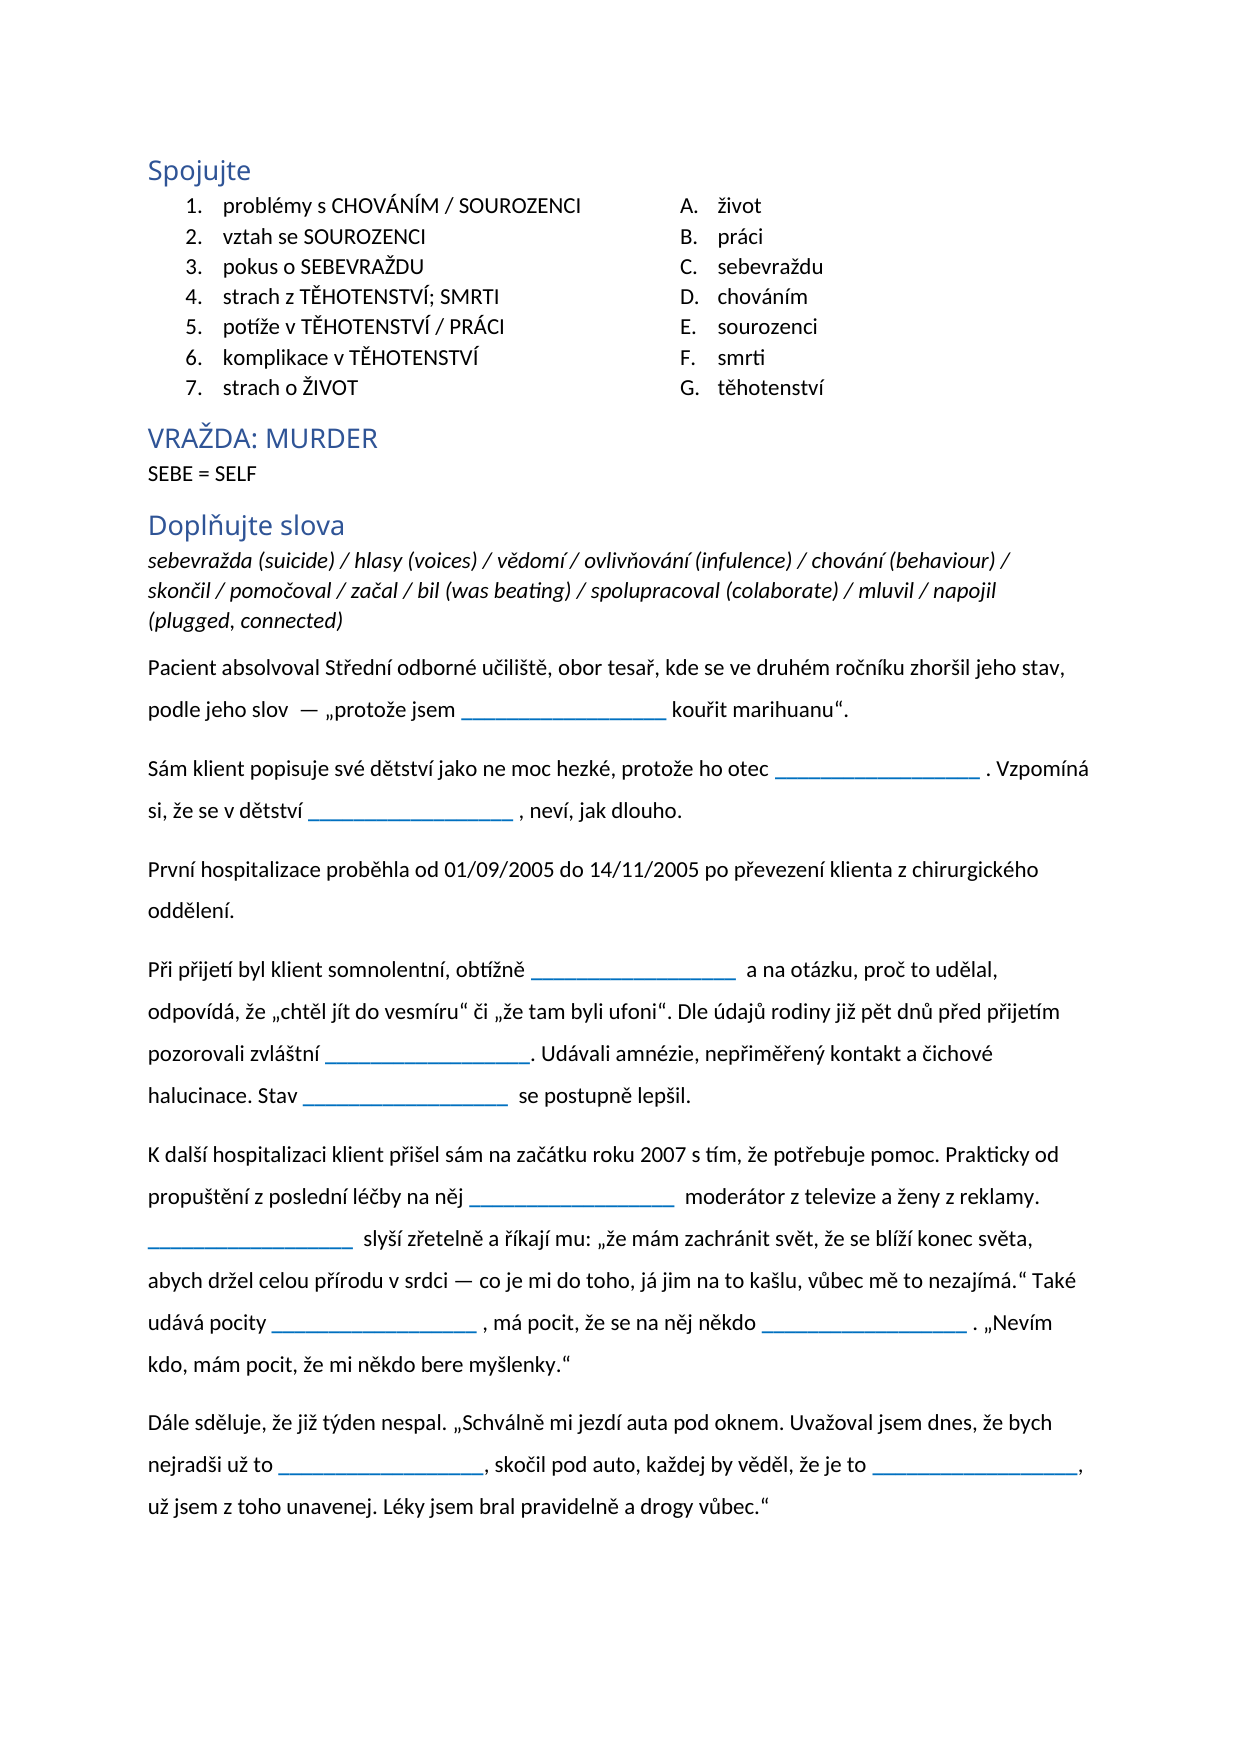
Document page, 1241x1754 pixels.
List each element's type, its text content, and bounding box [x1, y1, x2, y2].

list život [680, 192, 1093, 219]
text K další hospitalizaci klient přišel sám na začátku roku 2007 s tím, že potřebuje pomoc. Prakticky od propuštění z poslední léčby na něj __________________ moderátor z televize a ženy z reklamy. __________________ slyší zřetelně a říkají mu: „že mám zachránit svět, že se blíží konec světa, abych držel celou přírodu v srdci — co je mi do toho, já jim na to kašlu, vůbec mě to nezajímá.“ Také udává pocity __________________ , má pocit, že se na něj někdo __________________ . „Nevím kdo, mám pocit, že mi někdo bere myšlenky.“ [148, 1140, 1093, 1378]
list sourozenci [680, 312, 1093, 340]
list problémy s CHOVÁNÍM / SOUROZENCI [185, 192, 598, 219]
subtitle Doplňujte slova [148, 506, 1093, 543]
text Sám klient popisuje své dětství jako ne moc hezké, protože ho otec __________________ . Vzpomíná si, že se v dětství __________________ , neví, jak dlouho. [148, 754, 1093, 824]
list smrti [680, 343, 1093, 371]
text První hospitalizace proběhla od 01/09/2005 do 14/11/2005 po převezení klienta z chirurgického oddělení. [148, 855, 1093, 925]
list potíže v TĚHOTENSTVÍ / PRÁCI [185, 312, 598, 340]
text Pacient absolvoval Střední odborné učiliště, obor tesař, kde se ve druhém ročníku zhoršil jeho stav, podle jeho slov — „protože jsem __________________ kouřit marihuanu“. [148, 653, 1093, 723]
list práci [680, 222, 1093, 250]
list sebevraždu [680, 252, 1093, 280]
list těhotenství [680, 373, 1093, 401]
text SEBE = SELF [148, 459, 1093, 487]
list vztah se SOUROZENCI [185, 222, 598, 250]
subtitle VRAŽDA: MURDER [148, 420, 1093, 457]
list komplikace v TĚHOTENSTVÍ [185, 343, 598, 371]
text sebevražda (suicide) / hlasy (voices) / vědomí / ovlivňování (infulence) / chování (behaviour) / skončil / pomočoval / začal / bil (was beating) / spolupracoval (colaborate) / mluvil / napojil (plugged, connected) [148, 546, 1093, 634]
subtitle Spojujte [148, 152, 1093, 189]
list chováním [680, 282, 1093, 310]
text Dále sděluje, že již týden nespal. „Schválně mi jezdí auta pod oknem. Uvažoval jsem dnes, že bych nejradši už to __________________, skočil pod auto, každej by věděl, že je to __________________, už jsem z toho unavenej. Léky jsem bral pravidelně a drogy vůbec.“ [148, 1408, 1093, 1520]
list strach o ŽIVOT [185, 373, 598, 401]
text Při přijetí byl klient somnolentní, obtížně __________________ a na otázku, proč to udělal, odpovídá, že „chtěl jít do vesmíru“ či „že tam byli ufoni“. Dle údajů rodiny již pět dnů před přijetím pozorovali zvláštní __________________. Udávali amnézie, nepřiměřený kontakt a čichové halucinace. Stav __________________ se postupně lepšil. [148, 955, 1093, 1109]
list pokus o SEBEVRAŽDU [185, 252, 598, 280]
list strach z TĚHOTENSTVÍ; SMRTI [185, 282, 598, 310]
